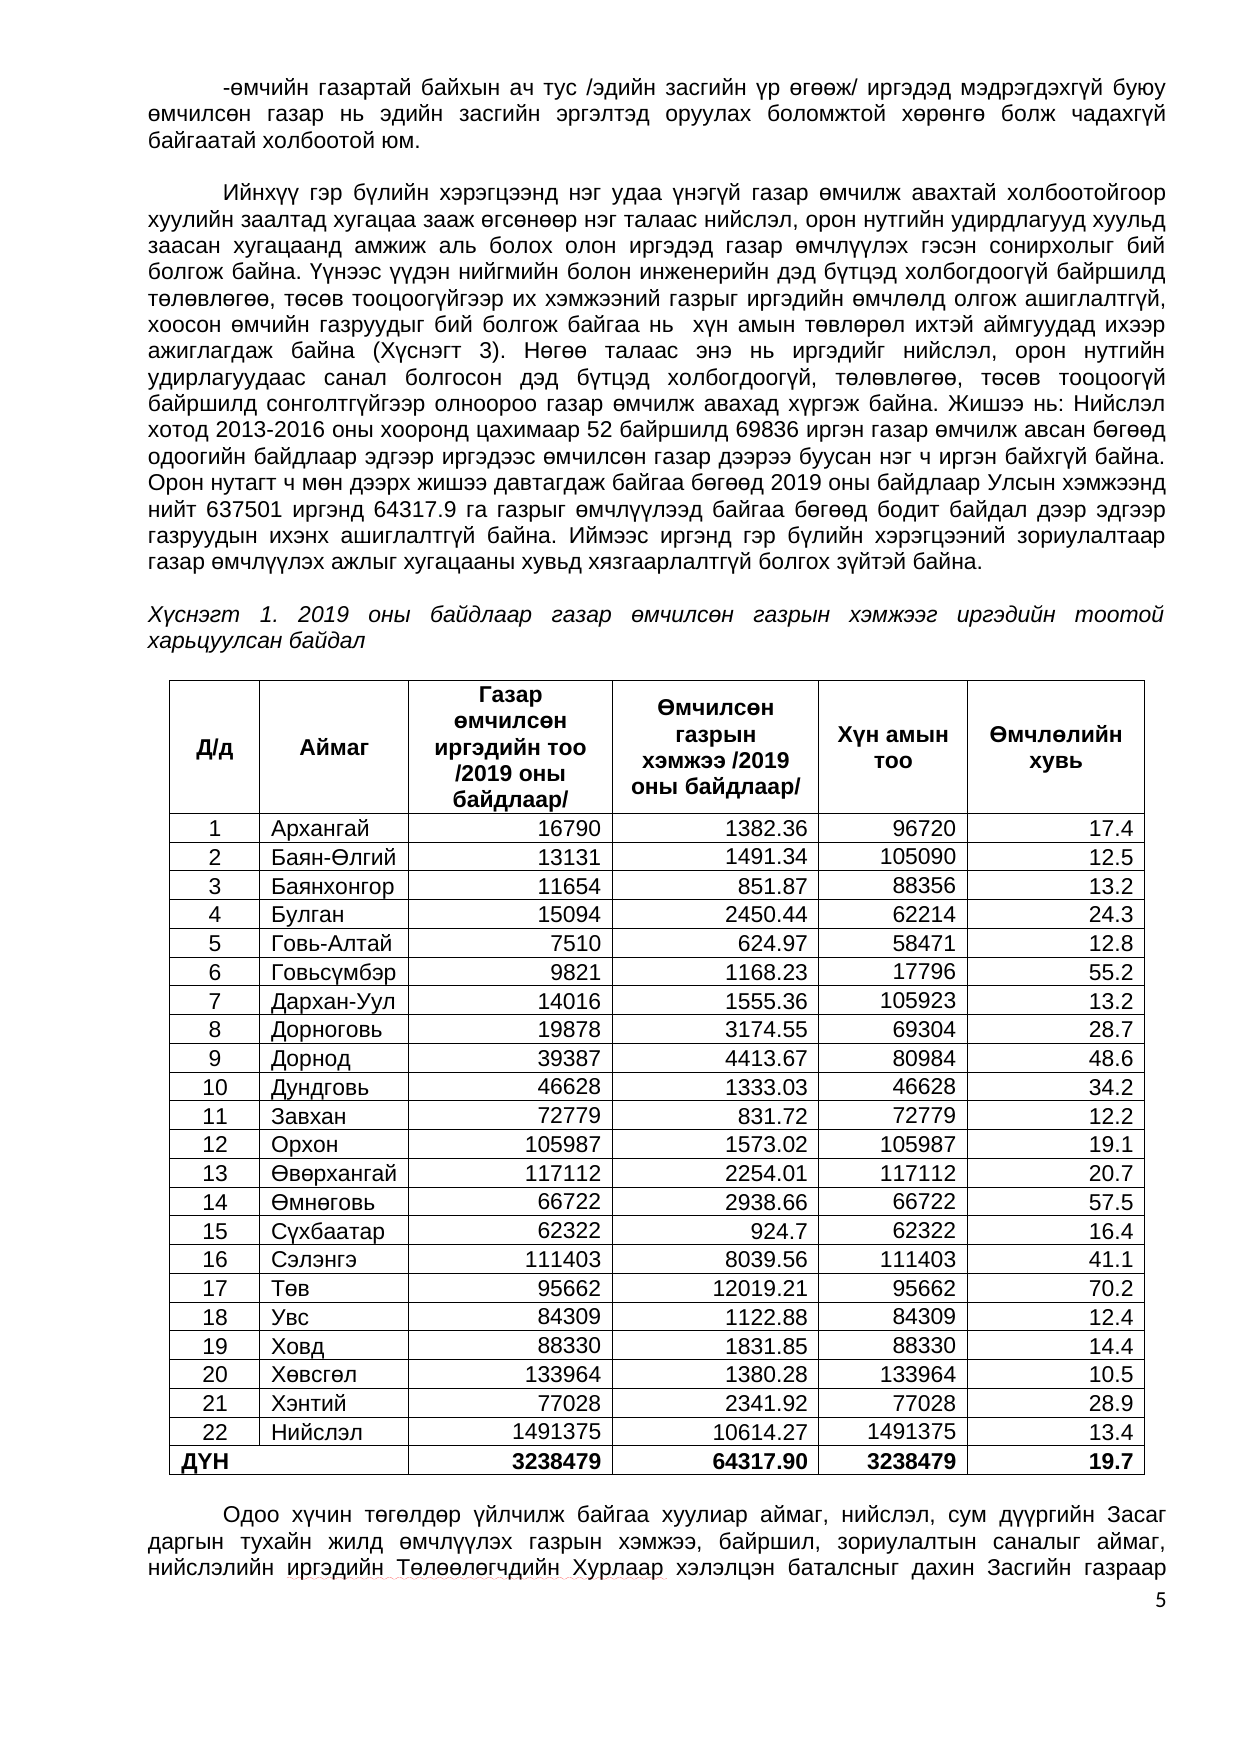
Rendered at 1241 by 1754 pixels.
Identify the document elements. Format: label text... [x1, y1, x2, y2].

table_cell 10 [170, 1073, 259, 1100]
table_cell 1382.36 [613, 814, 818, 842]
table_cell 1333.03 [613, 1073, 818, 1100]
table_cell 105923 [819, 986, 967, 1014]
table_cell 58471 [819, 929, 967, 957]
table_cell 6 [170, 958, 259, 985]
table_cell 70.2 [968, 1274, 1144, 1302]
table_cell 88330 [409, 1331, 612, 1359]
table_cell 46628 [409, 1073, 612, 1100]
table_cell 10614.27 [613, 1418, 818, 1445]
table_cell 88330 [819, 1331, 967, 1359]
table_cell 13 [170, 1159, 259, 1187]
table_cell 48.6 [968, 1044, 1144, 1072]
table_cell 62322 [409, 1216, 612, 1244]
table_cell 1491375 [819, 1418, 967, 1445]
table_cell 77028 [409, 1389, 612, 1417]
table_cell 16790 [409, 814, 612, 842]
table_cell 1555.36 [613, 986, 818, 1014]
table_cell 13.4 [968, 1418, 1144, 1445]
table_cell 4413.67 [613, 1044, 818, 1072]
table_cell 4 [170, 900, 259, 928]
table_cell 624.97 [613, 929, 818, 957]
table_cell Өмнөговь [260, 1188, 408, 1215]
table_cell Ховд [260, 1331, 408, 1359]
table_cell Хэнтий [260, 1389, 408, 1417]
table_cell Булган [260, 900, 408, 928]
table_cell Говь-Алтай [260, 929, 408, 957]
table_cell 3238479 [409, 1446, 612, 1474]
table_cell 1491.34 [613, 843, 818, 870]
table_cell 12.4 [968, 1303, 1144, 1330]
table_cell 20.7 [968, 1159, 1144, 1187]
table_cell 2938.66 [613, 1188, 818, 1215]
table_cell 80984 [819, 1044, 967, 1072]
table_cell Дорнод [260, 1044, 408, 1072]
table_cell 17 [170, 1274, 259, 1302]
table_cell ДYН [170, 1446, 408, 1474]
table_cell 133964 [819, 1360, 967, 1388]
table_cell 12 [170, 1130, 259, 1158]
table_cell 117112 [819, 1159, 967, 1187]
table_cell 15 [170, 1216, 259, 1244]
table_header Өмчлөлийн хувь [968, 681, 1144, 813]
table_cell 117112 [409, 1159, 612, 1187]
table_cell Баян-Өлгий [260, 843, 408, 870]
table_cell 14 [170, 1188, 259, 1215]
table_cell 66722 [819, 1188, 967, 1215]
table_cell 66722 [409, 1188, 612, 1215]
table_cell 39387 [409, 1044, 612, 1072]
table_cell 46628 [819, 1073, 967, 1100]
table_cell 13131 [409, 843, 612, 870]
table_cell 64317.90 [613, 1446, 818, 1474]
table_cell 2254.01 [613, 1159, 818, 1187]
table_cell 851.87 [613, 871, 818, 899]
table_cell 19.1 [968, 1130, 1144, 1158]
table_header Хүн амын тоо [819, 681, 967, 813]
table_cell 5 [170, 929, 259, 957]
table_cell 924.7 [613, 1216, 818, 1244]
table_cell 12019.21 [613, 1274, 818, 1302]
table_cell 12.2 [968, 1101, 1144, 1129]
table_cell 14.4 [968, 1331, 1144, 1359]
table_header Газар өмчилсөн иргэдийн тоо /2019 оны байдлаар/ [409, 681, 612, 813]
table_cell 12.8 [968, 929, 1144, 957]
table_cell 84309 [819, 1303, 967, 1330]
table_cell 16.4 [968, 1216, 1144, 1244]
table_cell 12.5 [968, 843, 1144, 870]
table_cell 7510 [409, 929, 612, 957]
table_cell 88356 [819, 871, 967, 899]
table_cell 41.1 [968, 1245, 1144, 1273]
table_cell 1168.23 [613, 958, 818, 985]
table_cell Завхан [260, 1101, 408, 1129]
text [148, 1501, 1167, 1581]
table_cell 105987 [819, 1130, 967, 1158]
table_cell 1 [170, 814, 259, 842]
table_cell 17796 [819, 958, 967, 985]
table_cell 62322 [819, 1216, 967, 1244]
table_cell 2341.92 [613, 1389, 818, 1417]
table_cell Сүхбаатар [260, 1216, 408, 1244]
table_cell 28.7 [968, 1015, 1144, 1043]
table_cell 13.2 [968, 871, 1144, 899]
table_cell 28.9 [968, 1389, 1144, 1417]
table_cell 9821 [409, 958, 612, 985]
table_cell 1122.88 [613, 1303, 818, 1330]
table_cell 2450.44 [613, 900, 818, 928]
text Ийнхүү гэр бүлийн хэрэгцээнд нэг удаа үнэгүй газар өмчилж авахтай холбоотойгоор хуулийн заалтад хугацаа зааж өгсөнөөр нэг талаас нийслэл, орон нутгийн удирдлагууд хуульд заасан хугацаанд амжиж аль болох олон иргэдэд газар өмчлүүлэх гэсэн сонирхолыг бий болгож байна. Үүнээс үүдэн нийгмийн болон инженерийн дэд бүтцэд холбогдоогүй байршилд төлөвлөгөө, төсөв тооцоогүйгээр их хэмжээний газрыг иргэдийн өмчлөлд олгож ашиглалтгүй, хоосон өмчийн газруудыг бий болгож байгаа нь хүн амын төвлөрөл ихтэй аймгуудад ихээр ажиглагдаж байна (Хүснэгт 3). Нөгөө талаас энэ нь иргэдийг нийслэл, орон нутгийн удирлагуудаас санал болгосон дэд бүтцэд холбогдоогүй, төлөвлөгөө, төсөв тооцоогүй байршилд сонголтгүйгээр олноороо газар өмчилж авахад хүргэж байна. Жишээ нь: Нийслэл хотод 2013-2016 оны хооронд цахимаар 52 байршилд 69836 иргэн газар өмчилж авсан бөгөөд одоогийн байдлаар эдгээр иргэдээс өмчилсөн газар дээрээ буусан нэг ч иргэн байхгүй байна. Орон нутагт ч мөн дээрх жишээ давтагдаж байгаа бөгөөд 2019 оны байдлаар Улсын хэмжээнд нийт 637501 иргэнд 64317.9 га газрыг өмчлүүлээд байгаа бөгөөд бодит байдал дээр эдгээр газруудын ихэнх ашиглалтгүй байна. Иймээс иргэнд гэр бүлийн хэрэгцээний зориулалтаар газар өмчлүүлэх ажлыг хугацааны хувьд хязгаарлалтгүй болгох зүйтэй байна. [148, 179, 1167, 574]
text Хүснэгт 1. 2019 оны байдлаар газар өмчилсөн газрын хэмжээг иргэдийн тоотой харьцуулсан байдал [148, 601, 1167, 654]
table_cell 57.5 [968, 1188, 1144, 1215]
table_cell 84309 [409, 1303, 612, 1330]
table_cell Увс [260, 1303, 408, 1330]
text -өмчийн газартай байхын ач тус /эдийн засгийн үр өгөөж/ иргэдэд мэдрэгдэхгүй буюу өмчилсөн газар нь эдийн засгийн эргэлтэд оруулах боломжтой хөрөнгө болж чадахгүй байгаатай холбоотой юм. [148, 74, 1167, 153]
table_cell 17.4 [968, 814, 1144, 842]
table_cell Нийслэл [260, 1418, 408, 1445]
table_cell 111403 [409, 1245, 612, 1273]
table_cell 1831.85 [613, 1331, 818, 1359]
table_cell 22 [170, 1418, 259, 1445]
table_cell 62214 [819, 900, 967, 928]
table_cell 1380.28 [613, 1360, 818, 1388]
table_cell Хөвсгөл [260, 1360, 408, 1388]
table_cell 96720 [819, 814, 967, 842]
table_cell Говьсүмбэр [260, 958, 408, 985]
table_cell 105090 [819, 843, 967, 870]
table_cell 3238479 [819, 1446, 967, 1474]
table_cell 105987 [409, 1130, 612, 1158]
table_cell 95662 [409, 1274, 612, 1302]
table_cell 11654 [409, 871, 612, 899]
table_cell Архангай [260, 814, 408, 842]
table_cell 72779 [819, 1101, 967, 1129]
table_cell 20 [170, 1360, 259, 1388]
table_cell 72779 [409, 1101, 612, 1129]
table_cell Төв [260, 1274, 408, 1302]
table_cell 111403 [819, 1245, 967, 1273]
table_cell 95662 [819, 1274, 967, 1302]
table_cell 15094 [409, 900, 612, 928]
table_cell Өвөрхангай [260, 1159, 408, 1187]
table_cell 34.2 [968, 1073, 1144, 1100]
table_cell 3174.55 [613, 1015, 818, 1043]
table_cell Дорноговь [260, 1015, 408, 1043]
table_cell 16 [170, 1245, 259, 1273]
table_cell 2 [170, 843, 259, 870]
table_cell 1573.02 [613, 1130, 818, 1158]
table_cell 14016 [409, 986, 612, 1014]
table_cell 19878 [409, 1015, 612, 1043]
table_cell 133964 [409, 1360, 612, 1388]
table_cell Дархан-Уул [260, 986, 408, 1014]
table_header Өмчилсөн газрын хэмжээ /2019 оны байдлаар/ [613, 681, 818, 813]
table_cell 69304 [819, 1015, 967, 1043]
table_cell Баянхонгор [260, 871, 408, 899]
table_cell 831.72 [613, 1101, 818, 1129]
table_cell 13.2 [968, 986, 1144, 1014]
table_header Аймаг [260, 681, 408, 813]
table_cell 9 [170, 1044, 259, 1072]
table_cell 8039.56 [613, 1245, 818, 1273]
table_cell 3 [170, 871, 259, 899]
table_cell 10.5 [968, 1360, 1144, 1388]
table_cell 18 [170, 1303, 259, 1330]
table_header Д/д [170, 681, 259, 813]
table_cell 77028 [819, 1389, 967, 1417]
table_cell 24.3 [968, 900, 1144, 928]
table_cell 8 [170, 1015, 259, 1043]
table_cell Дундговь [260, 1073, 408, 1100]
table_cell 19.7 [968, 1446, 1144, 1474]
table_cell 1491375 [409, 1418, 612, 1445]
table_cell Орхон [260, 1130, 408, 1158]
table_cell 11 [170, 1101, 259, 1129]
table_cell 55.2 [968, 958, 1144, 985]
table_cell 21 [170, 1389, 259, 1417]
table_cell Сэлэнгэ [260, 1245, 408, 1273]
table_cell 7 [170, 986, 259, 1014]
table_cell 19 [170, 1331, 259, 1359]
